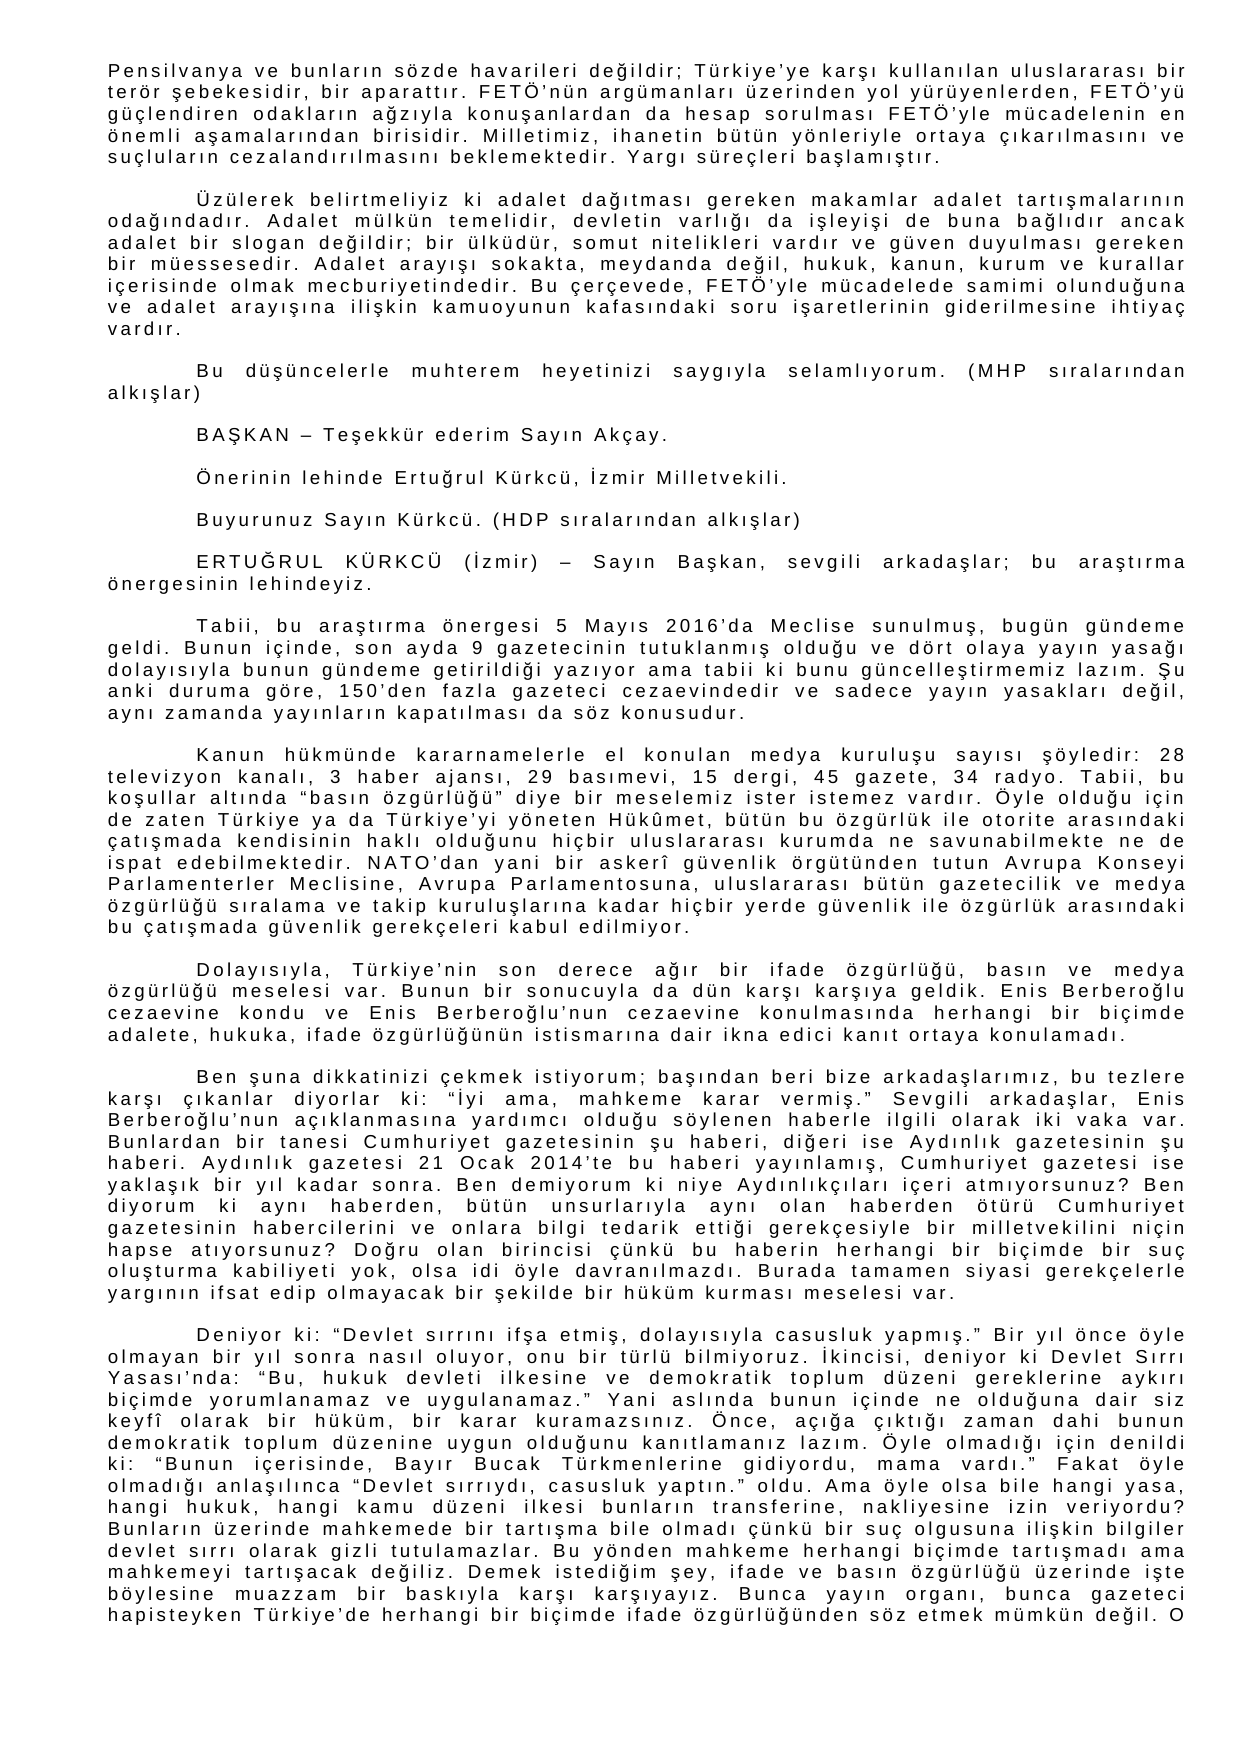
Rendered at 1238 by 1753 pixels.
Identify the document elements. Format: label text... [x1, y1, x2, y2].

text Ben şuna dikkatinizi çekmek istiyorum; başından beri bize arkadaşlarımız, bu tezlere karşı çıkanlar diyorlar ki: “İyi ama, mahkeme karar vermiş.” Sevgili arkadaşlar, Enis Berberoğlu’nun açıklanmasına yardımcı olduğu söylenen haberle ilgili olarak iki vaka var. Bunlardan bir tanesi Cumhuriyet gazetesinin şu haberi, diğeri ise Aydınlık gazetesinin şu haberi. Aydınlık gazetesi 21 Ocak 2014’te bu haberi yayınlamış, Cumhuriyet gazetesi ise yaklaşık bir yıl kadar sonra. Ben demiyorum ki niye Aydınlıkçıları içeri atmıyorsunuz? Ben diyorum ki aynı haberden, bütün unsurlarıyla aynı olan haberden ötürü Cumhuriyet gazetesinin habercilerini ve onlara bilgi tedarik ettiği gerekçesiyle bir milletvekilini niçin hapse atıyorsunuz? Doğru olan birincisi çünkü bu haberin herhangi bir biçimde bir suç oluşturma kabiliyeti yok, olsa idi öyle davranılmazdı. Burada tamamen siyasi gerekçelerle yargının ifsat edip olmayacak bir şekilde bir hüküm kurması meselesi var. [108, 1066, 1186, 1303]
text Kanun hükmünde kararnamelerle el konulan medya kuruluşu sayısı şöyledir: 28 televizyon kanalı, 3 haber ajansı, 29 basımevi, 15 dergi, 45 gazete, 34 radyo. Tabii, bu koşullar altında “basın özgürlüğü” diye bir meselemiz ister istemez vardır. Öyle olduğu için de zaten Türkiye ya da Türkiye’yi yöneten Hükûmet, bütün bu özgürlük ile otorite arasındaki çatışmada kendisinin haklı olduğunu hiçbir uluslararası kurumda ne savunabilmekte ne de ispat edebilmektedir. NATO’dan yani bir askerî güvenlik örgütünden tutun Avrupa Konseyi Parlamenterler Meclisine, Avrupa Parlamentosuna, uluslararası bütün gazetecilik ve medya özgürlüğü sıralama ve takip kuruluşlarına kadar hiçbir yerde güvenlik ile özgürlük arasındaki bu çatışmada güvenlik gerekçeleri kabul edilmiyor. [108, 744, 1186, 938]
text Önerinin lehinde Ertuğrul Kürkcü, İzmir Milletvekili. [108, 466, 1186, 488]
text Buyurunuz Sayın Kürkcü. (HDP sıralarından alkışlar) [108, 509, 1186, 530]
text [108, 60, 1186, 167]
text Üzülerek belirtmeliyiz ki adalet dağıtması gereken makamlar adalet tartışmalarının odağındadır. Adalet mülkün temelidir, devletin varlığı da işleyişi de buna bağlıdır ancak adalet bir slogan değildir; bir ülküdür, somut nitelikleri vardır ve güven duyulması gereken bir müessesedir. Adalet arayışı sokakta, meydanda değil, hukuk, kanun, kurum ve kurallar içerisinde olmak mecburiyetindedir. Bu çerçevede, FETÖ’yle mücadelede samimi olunduğuna ve adalet arayışına ilişkin kamuoyunun kafasındaki soru işaretlerinin giderilmesine ihtiyaç vardır. [108, 188, 1186, 339]
text BAŞKAN – Teşekkür ederim Sayın Akçay. [108, 424, 1186, 446]
text Tabii, bu araştırma önergesi 5 Mayıs 2016’da Meclise sunulmuş, bugün gündeme geldi. Bunun içinde, son ayda 9 gazetecinin tutuklanmış olduğu ve dört olaya yayın yasağı dolayısıyla bunun gündeme getirildiği yazıyor ama tabii ki bunu güncelleştirmemiz lazım. Şu anki duruma göre, 150’den fazla gazeteci cezaevindedir ve sadece yayın yasakları değil, aynı zamanda yayınların kapatılması da söz konusudur. [108, 615, 1186, 723]
text ERTUĞRUL KÜRKCÜ (İzmir) – Sayın Başkan, sevgili arkadaşlar; bu araştırma önergesinin lehindeyiz. [108, 551, 1186, 594]
text Dolayısıyla, Türkiye’nin son derece ağır bir ifade özgürlüğü, basın ve medya özgürlüğü meselesi var. Bunun bir sonucuyla da dün karşı karşıya geldik. Enis Berberoğlu cezaevine kondu ve Enis Berberoğlu’nun cezaevine konulmasında herhangi bir biçimde adalete, hukuka, ifade özgürlüğünün istismarına dair ikna edici kanıt ortaya konulamadı. [108, 959, 1186, 1045]
text Bu düşüncelerle muhterem heyetinizi saygıyla selamlıyorum. (MHP sıralarından alkışlar) [108, 360, 1186, 403]
